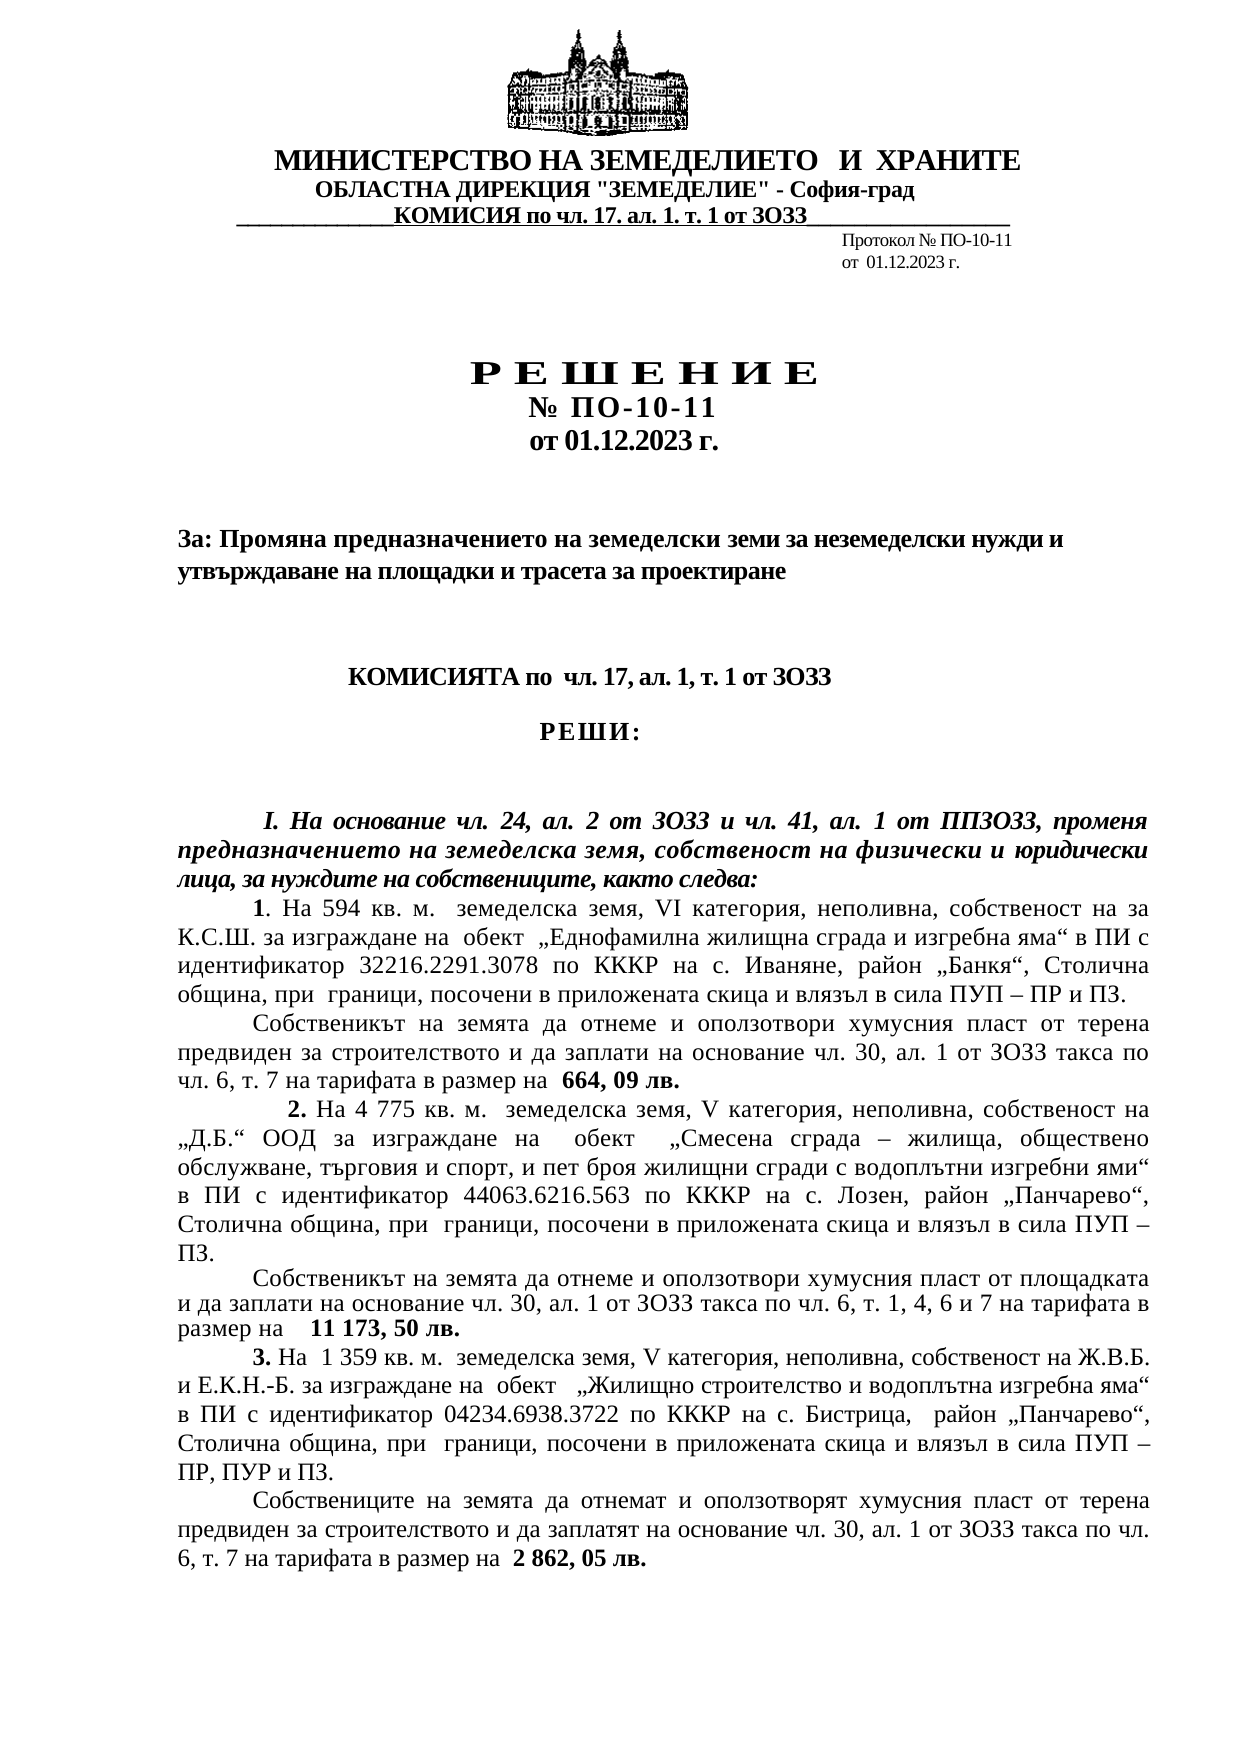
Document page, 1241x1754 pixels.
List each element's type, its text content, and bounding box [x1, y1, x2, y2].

text Протокол № ПО-10-11 [177, 229, 1240, 251]
text РЕШИ: [348, 699, 928, 751]
text Р Е Ш Е Н И Е [177, 353, 1151, 392]
text ОБЛАСТНА ДИРЕКЦИЯ "ЗЕМЕДЕЛИЕ" - София-град [224, 176, 1105, 202]
text МИНИСТЕРСТВО НА ЗЕМЕДЕЛИЕТО И ХРАНИТЕ [232, 149, 1151, 176]
text 2. На 4 775 кв. м. земеделска земя, V категория, неполивна, собственост на „Д.Б.“ ООД за изграждане на обект „Смесена сграда – жилища, обществено обслужване, търговия и спорт, и пет броя жилищни сгради с водоплътни изгребни ями“ в ПИ с идентификатор 44063.6216.563 по КККР на с. Лозен, район „Панчарево“, Столична община, при граници, посочени в приложената скица и влязъл в сила ПУП – ПЗ. [177, 1094, 1151, 1267]
text За: Промяна предназначението на земеделски земи за неземеделски нужди и утвърждаване на площадки и трасета за проектиране [177, 523, 1158, 586]
text Собственикът на земята да отнеме и оползотвори хумусния пласт от терена предвиден за строителството и да заплати на основание чл. 30, ал. 1 от ЗОЗЗ такса по чл. 6, т. 7 на тарифата в размер на 664, 09 лв. [177, 1008, 1151, 1094]
text 3. На 1 359 кв. м. земеделска земя, V категория, неполивна, собственост на Ж.В.Б. и Е.К.Н.-Б. за изграждане на обект „Жилищно строителство и водоплътна изгребна яма“ в ПИ с идентификатор 04234.6938.3722 по КККР на с. Бистрица, район „Панчарево“, Столична община, при граници, посочени в приложената скица и влязъл в сила ПУП – ПР, ПУР и ПЗ. [177, 1342, 1151, 1485]
text № ПО-10-11 [177, 393, 1158, 424]
text 1. На 594 кв. м. земеделска земя, VI категория, неполивна, собственост на за К.С.Ш. за изграждане на обект „Еднофамилна жилищна сграда и изгребна яма“ в ПИ с идентификатор 32216.2291.3078 по КККР на с. Иваняне, район „Банкя“, Столична община, при граници, посочени в приложената скица и влязъл в сила ПУП – ПР и ПЗ. [177, 893, 1151, 1008]
text от 01.12.2023 г. [177, 425, 1158, 457]
text КОМИСИЯ по чл. 17. ал. 1. т. 1 от ЗОЗЗ [224, 202, 1105, 229]
text Собственикът на земята да отнеме и оползотвори хумусния пласт от площадката и да заплати на основание чл. 30, ал. 1 от ЗОЗЗ такса по чл. 6, т. 1, 4, 6 и 7 на тарифата в размер на 11 173, 50 лв. [177, 1267, 1151, 1342]
text І. На основание чл. 24, ал. 2 от ЗОЗЗ и чл. 41, ал. 1 от ППЗОЗЗ, променя предназначението на земеделска земя, собственост на физически и юридически лица, за нуждите на собствениците, както следва: [177, 806, 1148, 893]
text от 01.12.2023 г. [177, 251, 1240, 273]
text КОМИСИЯТА по чл. 17, ал. 1, т. 1 от ЗОЗЗ [348, 644, 928, 696]
picture [507, 29, 689, 136]
text Собствениците на земята да отнемат и оползотворят хумусния пласт от терена предвиден за строителството и да заплатят на основание чл. 30, ал. 1 от ЗОЗЗ такса по чл. 6, т. 7 на тарифата в размер на 2 862, 05 лв. [177, 1485, 1151, 1572]
